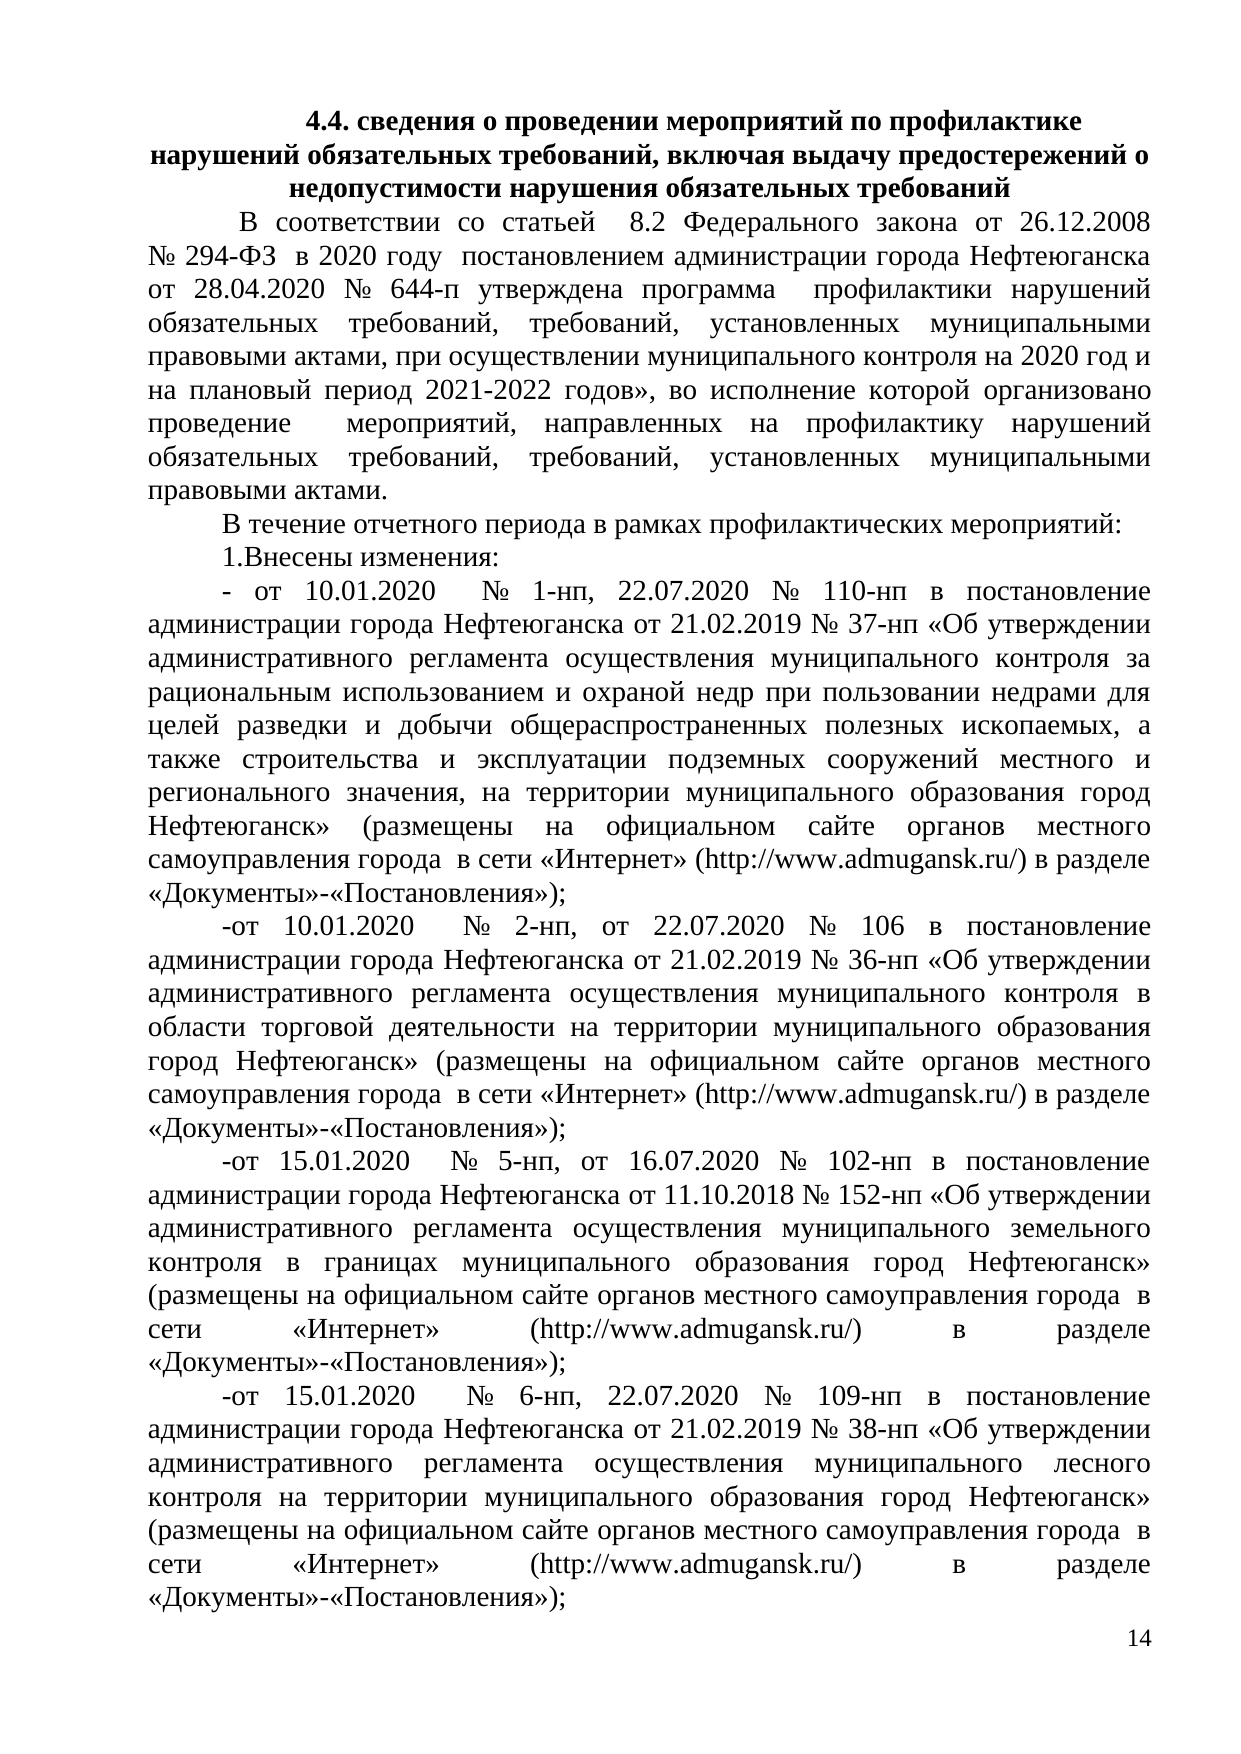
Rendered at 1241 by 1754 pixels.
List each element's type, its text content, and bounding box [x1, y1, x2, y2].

text -от 15.01.2020 № 5-нп, от 16.07.2020 № 102-нп в постановление администрации города Нефтеюганска от 11.10.2018 № 152-нп «Об утверждении административного регламента осуществления муниципального земельного контроля в границах муниципального образования город Нефтеюганск» (размещены на официальном сайте органов местного самоуправления города в сети «Интернет» (http://www.admugansk.ru/) в разделе «Документы»-«Постановления»); [148, 1143, 1152, 1378]
text - от 10.01.2020 № 1-нп, 22.07.2020 № 110-нп в постановление администрации города Нефтеюганска от 21.02.2019 № 37-нп «Об утверждении административного регламента осуществления муниципального контроля за рациональным использованием и охраной недр при пользовании недрами для целей разведки и добычи общераспространенных полезных ископаемых, а также строительства и эксплуатации подземных сооружений местного и регионального значения, на территории муниципального образования город Нефтеюганск» (размещены на официальном сайте органов местного самоуправления города в сети «Интернет» (http://www.admugansk.ru/) в разделе «Документы»-«Постановления»); [148, 573, 1152, 908]
text В течение отчетного периода в рамках профилактических мероприятий: [148, 506, 1152, 539]
text В соответствии со статьей 8.2 Федерального закона от 26.12.2008 № 294-ФЗ в 2020 году постановлением администрации города Нефтеюганска от 28.04.2020 № 644-п утверждена программа профилактики нарушений обязательных требований, требований, установленных муниципальными правовыми актами, при осуществлении муниципального контроля на 2020 год и на плановый период 2021-2022 годов», во исполнение которой организовано проведение мероприятий, направленных на профилактику нарушений обязательных требований, требований, установленных муниципальными правовыми актами. [148, 204, 1152, 506]
text 4.4. сведения о проведении мероприятий по профилактике нарушений обязательных требований, включая выдачу предостережений о недопустимости нарушения обязательных требований [148, 103, 1152, 204]
text -от 15.01.2020 № 6-нп, 22.07.2020 № 109-нп в постановление администрации города Нефтеюганска от 21.02.2019 № 38-нп «Об утверждении административного регламента осуществления муниципального лесного контроля на территории муниципального образования город Нефтеюганск» (размещены на официальном сайте органов местного самоуправления города в сети «Интернет» (http://www.admugansk.ru/) в разделе «Документы»-«Постановления»); [148, 1378, 1152, 1613]
text -от 10.01.2020 № 2-нп, от 22.07.2020 № 106 в постановление администрации города Нефтеюганска от 21.02.2019 № 36-нп «Об утверждении административного регламента осуществления муниципального контроля в области торговой деятельности на территории муниципального образования город Нефтеюганск» (размещены на официальном сайте органов местного самоуправления города в сети «Интернет» (http://www.admugansk.ru/) в разделе «Документы»-«Постановления»); [148, 908, 1152, 1143]
text 1.Внесены изменения: [148, 539, 1152, 573]
